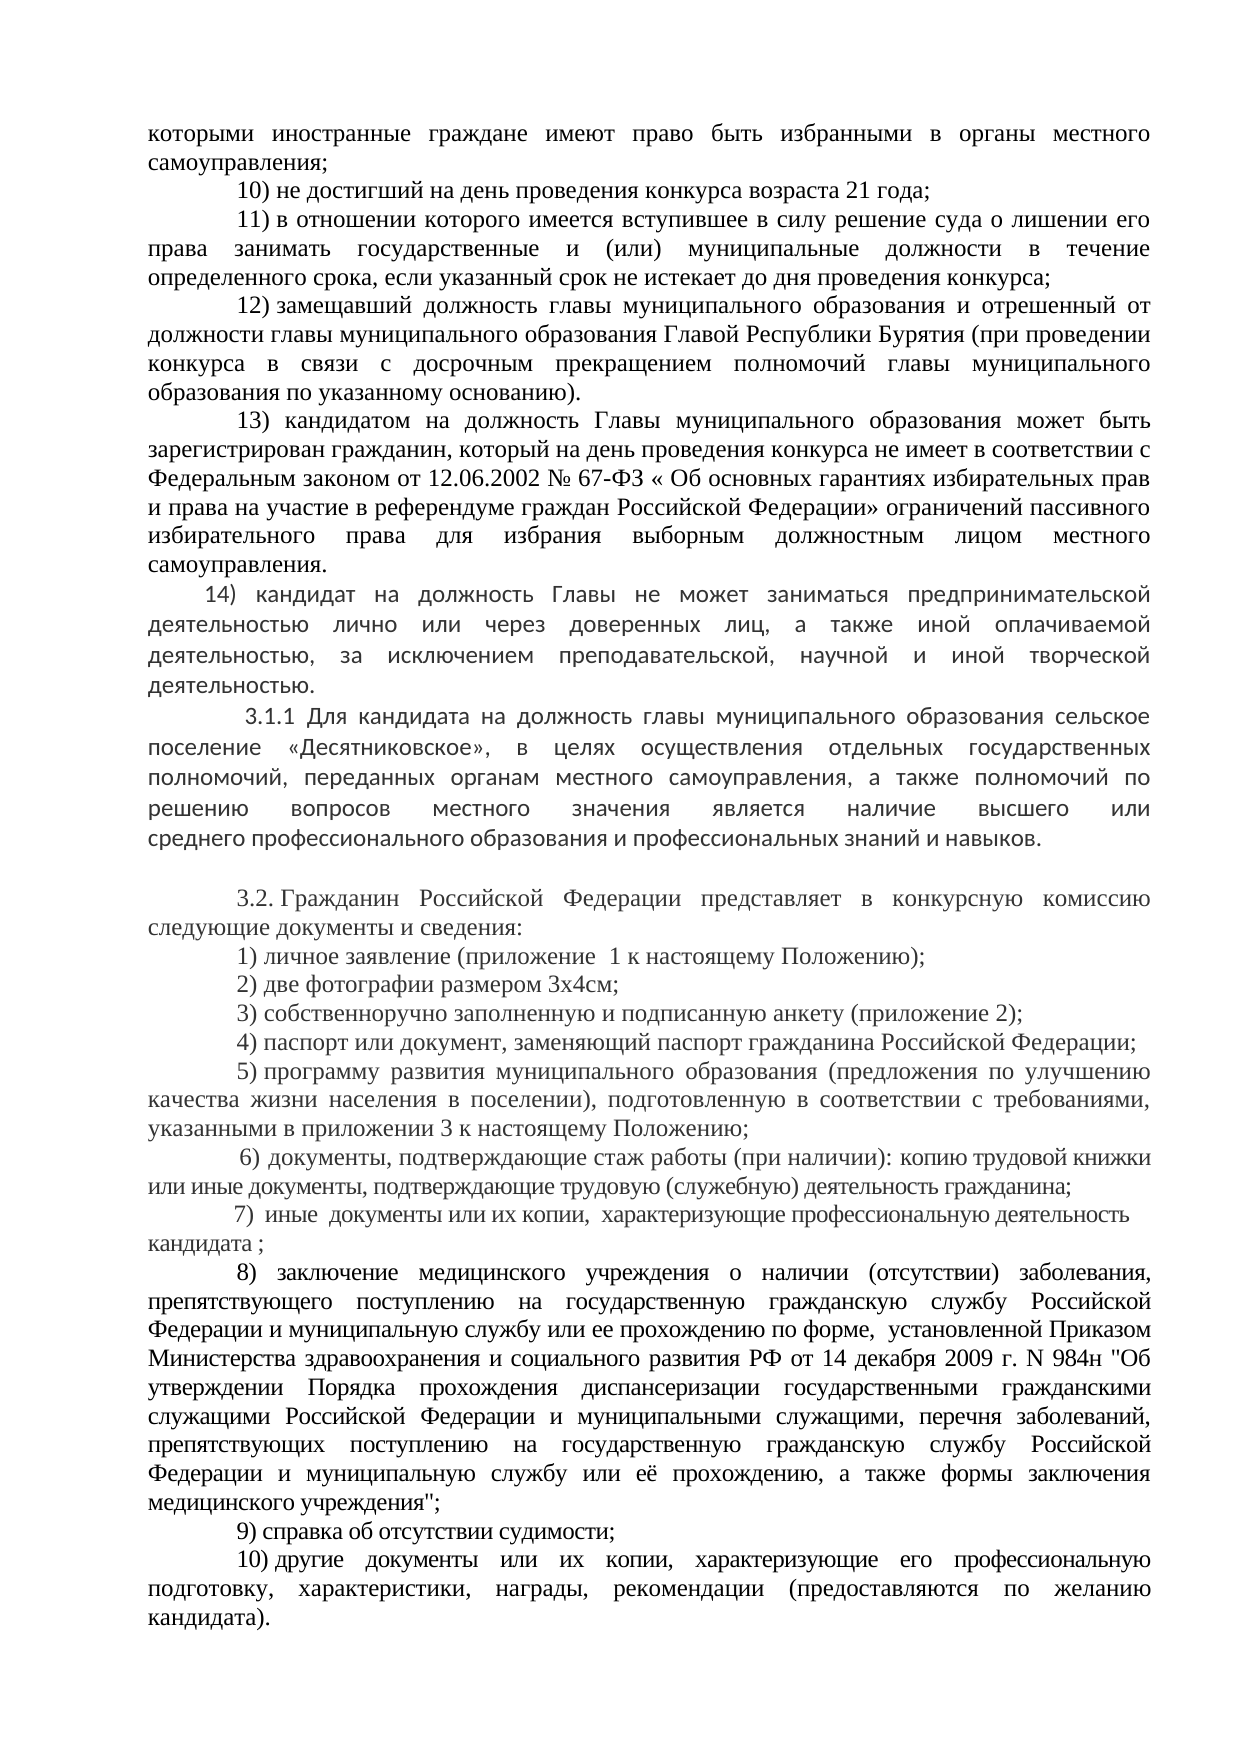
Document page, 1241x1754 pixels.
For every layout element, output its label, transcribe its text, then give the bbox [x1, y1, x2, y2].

text 2) две фотографии размером 3х4см; [148, 969, 1152, 998]
text 10) не достигший на день проведения конкурса возраста 21 года; [148, 176, 1152, 204]
text 10) другие документы или их копии, характеризующие его профессиональную подготовку, характеристики, награды, рекомендации (предоставляются по желанию кандидата). [148, 1544, 1152, 1631]
text 3) собственноручно заполненную и подписанную анкету (приложение 2); [148, 998, 1152, 1027]
text 3.1.1 Для кандидата на должность главы муниципального образования сельское поселение «Десятниковское», в целях осуществления отдельных государственных полномочий, переданных органам местного самоуправления, а также полномочий по решению вопросов местного значения является наличие высшего или среднего профессионального образования и профессиональных знаний и навыков. [148, 700, 1152, 853]
text 4) паспорт или документ, заменяющий паспорт гражданина Российской Федерации; [148, 1027, 1152, 1056]
text 11) в отношении которого имеется вступившее в силу решение суда о лишении его права занимать государственные и (или) муниципальные должности в течение определенного срока, если указанный срок не истекает до дня проведения конкурса; [148, 204, 1152, 291]
text 13) кандидатом на должность Главы муниципального образования может быть зарегистрирован гражданин, который на день проведения конкурса не имеет в соответствии с Федеральным законом от 12.06.2002 № 67-ФЗ « Об основных гарантиях избирательных прав и права на участие в референдуме граждан Российской Федерации» ограничений пассивного избирательного права для избрания выборным должностным лицом местного самоуправления. [148, 406, 1152, 578]
text 6) документы, подтверждающие стаж работы (при наличии): копию трудовой книжки или иные документы, подтверждающие трудовую (служебную) деятельность гражданина; [148, 1142, 1152, 1199]
text 14) кандидат на должность Главы не может заниматься предпринимательской деятельностью лично или через доверенных лиц, а также иной оплачиваемой деятельностью, за исключением преподавательской, научной и иной творческой деятельностью. [148, 578, 1152, 700]
text 9) справка об отсутствии судимости; [148, 1516, 1152, 1544]
text 12) замещавший должность главы муниципального образования и отрешенный от должности главы муниципального образования Главой Республики Бурятия (при проведении конкурса в связи с досрочным прекращением полномочий главы муниципального образования по указанному основанию). [148, 291, 1152, 406]
text 8) заключение медицинского учреждения о наличии (отсутствии) заболевания, препятствующего поступлению на государственную гражданскую службу Российской Федерации и муниципальную службу или ее прохождению по форме, установленной Приказом Министерства здравоохранения и социального развития РФ от 14 декабря 2009 г. N 984н "Об утверждении Порядка прохождения диспансеризации государственными гражданскими служащими Российской Федерации и муниципальными служащими, перечня заболеваний, препятствующих поступлению на государственную гражданскую службу Российской Федерации и муниципальную службу или её прохождению, а также формы заключения медицинского учреждения"; [148, 1257, 1152, 1516]
text 1) личное заявление (приложение 1 к настоящему Положению); [148, 941, 1152, 969]
text 3.2. Гражданин Российской Федерации представляет в конкурсную комиссию следующие документы и сведения: [148, 883, 1152, 941]
text 5) программу развития муниципального образования (предложения по улучшению качества жизни населения в поселении), подготовленную в соответствии с требованиями, указанными в приложении 3 к настоящему Положению; [148, 1056, 1152, 1142]
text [148, 118, 1152, 176]
text 7) иные документы или их копии, характеризующие профессиональную деятельность кандидата ; [148, 1199, 1152, 1257]
